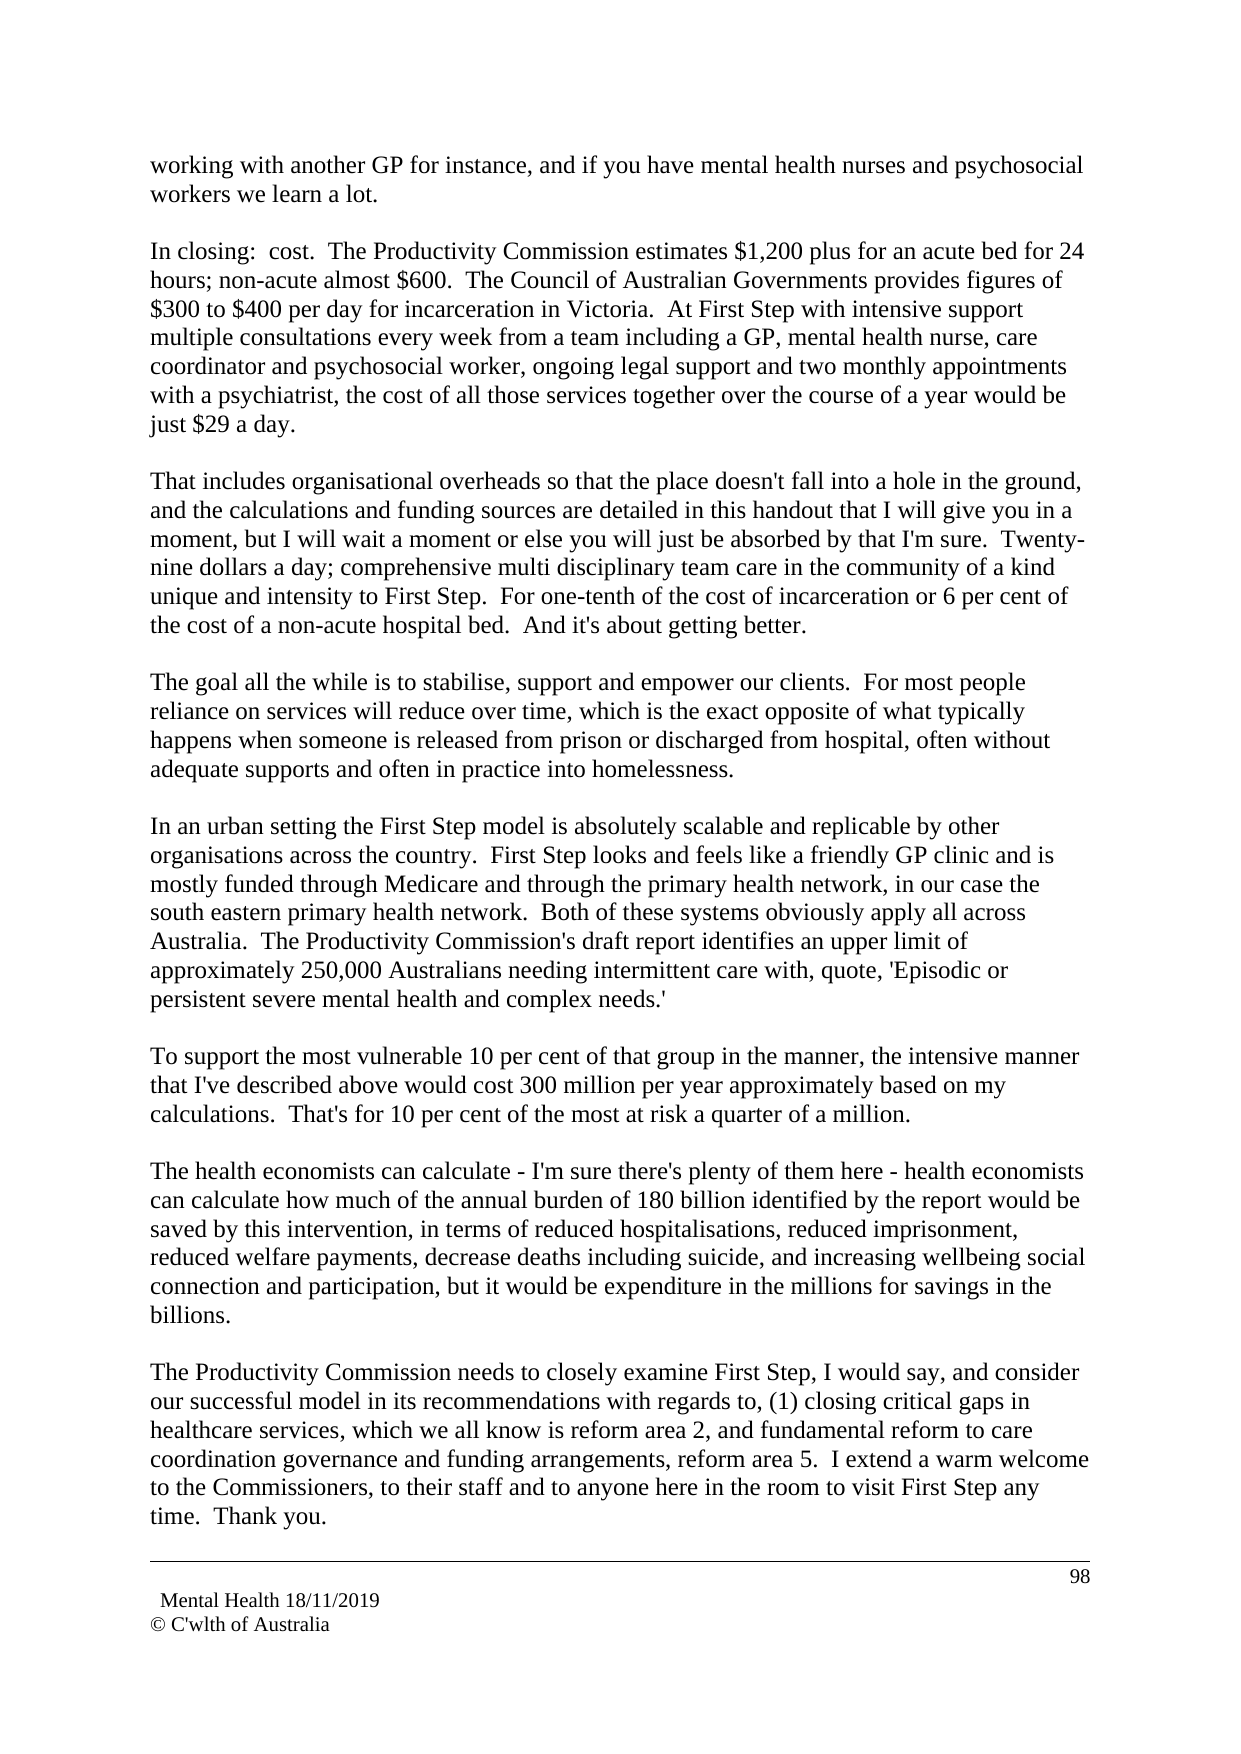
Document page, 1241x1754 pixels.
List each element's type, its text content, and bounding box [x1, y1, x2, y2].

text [150, 150, 1090, 207]
text To support the most vulnerable 10 per cent of that group in the manner, the intensive manner that I've described above would cost 300 million per year approximately based on my calculations. That's for 10 per cent of the most at risk a quarter of a million. [150, 1041, 1090, 1127]
text In closing: cost. The Productivity Commission estimates $1,200 plus for an acute bed for 24 hours; non-acute almost $600. The Council of Australian Governments provides figures of $300 to $400 per day for incarceration in Victoria. At First Step with intensive support multiple consultations every week from a team including a GP, mental health nurse, care coordinator and psychosocial worker, ongoing legal support and two monthly appointments with a psychiatrist, the cost of all those services together over the course of a year would be just $29 a day. [150, 236, 1090, 437]
text The goal all the while is to stabilise, support and empower our clients. For most people reliance on services will reduce over time, which is the exact opposite of what typically happens when someone is released from prison or discharged from hospital, often without adequate supports and often in practice into homelessness. [150, 667, 1090, 782]
text The Productivity Commission needs to closely examine First Step, I would say, and consider our successful model in its recommendations with regards to, (1) closing critical gaps in healthcare services, which we all know is reform area 2, and fundamental reform to care coordination governance and funding arrangements, reform area 5. I extend a warm welcome to the Commissioners, to their staff and to anyone here in the room to visit First Step any time. Thank you. [150, 1357, 1090, 1530]
text The health economists can calculate - I'm sure there's plenty of them here - health economists can calculate how much of the annual burden of 180 billion identified by the report would be saved by this intervention, in terms of reduced hospitalisations, reduced imprisonment, reduced welfare payments, decrease deaths including suicide, and increasing wellbeing social connection and participation, but it would be expenditure in the millions for savings in the billions. [150, 1156, 1090, 1329]
text That includes organisational overheads so that the place doesn't fall into a hole in the ground, and the calculations and funding sources are detailed in this handout that I will give you in a moment, but I will wait a moment or else you will just be absorbed by that I'm sure. Twenty-nine dollars a day; comprehensive multi disciplinary team care in the community of a kind unique and intensity to First Step. For one-tenth of the cost of incarceration or 6 per cent of the cost of a non-acute hospital bed. And it's about getting better. [150, 466, 1090, 639]
text In an urban setting the First Step model is absolutely scalable and replicable by other organisations across the country. First Step looks and feels like a friendly GP clinic and is mostly funded through Medicare and through the primary health network, in our case the south eastern primary health network. Both of these systems obviously apply all across Australia. The Productivity Commission's draft report identifies an upper limit of approximately 250,000 Australians needing intermittent care with, quote, 'Episodic or persistent severe mental health and complex needs.' [150, 811, 1090, 1012]
